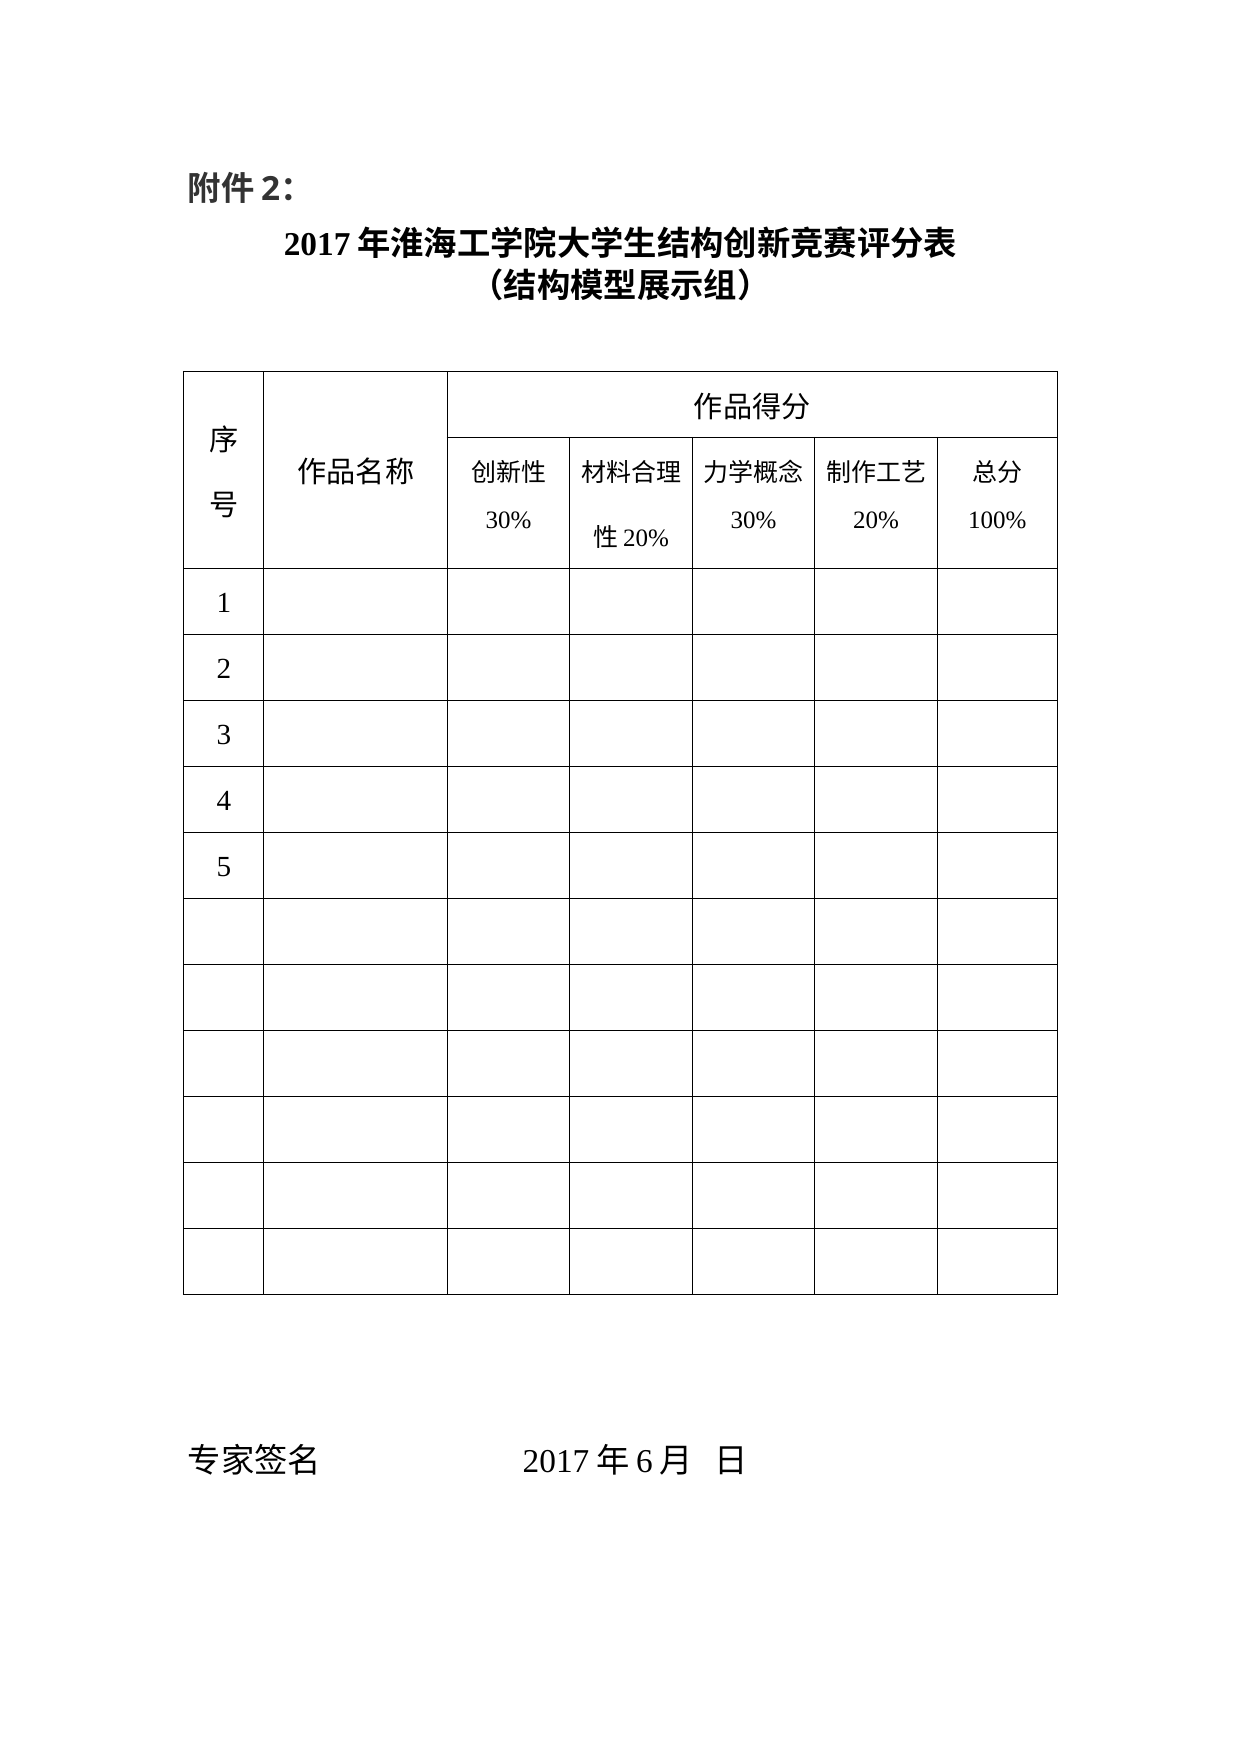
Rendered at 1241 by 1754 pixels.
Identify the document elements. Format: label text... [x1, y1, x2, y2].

table_cell [448, 899, 569, 964]
table_cell [815, 1163, 937, 1228]
table_cell [264, 635, 447, 700]
table_cell [938, 965, 1057, 1030]
table_cell [570, 833, 692, 898]
table_cell 力学概念 30% [693, 438, 814, 568]
table_cell [693, 635, 814, 700]
table_cell [264, 1097, 447, 1162]
table_cell [448, 1229, 569, 1294]
table_header 作品得分 [448, 372, 1057, 437]
table_cell [938, 1163, 1057, 1228]
table_cell [448, 635, 569, 700]
table_cell [938, 833, 1057, 898]
text 专家签名 2017年6月 日 [187, 1425, 1053, 1490]
table_cell [570, 569, 692, 634]
table_cell [448, 701, 569, 766]
table_cell [815, 1229, 937, 1294]
table_cell [693, 1097, 814, 1162]
table_cell 制作工艺 20% [815, 438, 937, 568]
table_cell 总分 100% [938, 438, 1057, 568]
table_cell [570, 701, 692, 766]
table_cell [184, 1163, 263, 1228]
table_cell 5 [184, 833, 263, 898]
table_cell [448, 1163, 569, 1228]
table_cell [184, 965, 263, 1030]
table_cell [938, 767, 1057, 832]
table_cell [448, 767, 569, 832]
table_cell 3 [184, 701, 263, 766]
table_cell [184, 1031, 263, 1096]
table_cell [693, 1163, 814, 1228]
table_cell [815, 569, 937, 634]
table_cell [693, 899, 814, 964]
table_cell [570, 635, 692, 700]
table_cell 2 [184, 635, 263, 700]
table_cell [815, 1031, 937, 1096]
table_cell [264, 701, 447, 766]
table_cell 材料合理性20% [570, 438, 692, 568]
table_cell [184, 1097, 263, 1162]
table_cell [938, 1229, 1057, 1294]
table_cell [264, 569, 447, 634]
table_cell [693, 701, 814, 766]
table_cell [264, 965, 447, 1030]
table_cell [938, 701, 1057, 766]
table_cell 1 [184, 569, 263, 634]
table_cell [815, 833, 937, 898]
table_cell [184, 899, 263, 964]
table_header 序号 [184, 372, 263, 568]
table_cell [570, 965, 692, 1030]
table_cell [264, 1229, 447, 1294]
table_cell [264, 899, 447, 964]
table_cell [815, 899, 937, 964]
table_cell [570, 1229, 692, 1294]
table_cell [264, 833, 447, 898]
table_cell [448, 1031, 569, 1096]
table_cell [570, 1031, 692, 1096]
text 2017年淮海工学院大学生结构创新竞赛评分表 [187, 222, 1053, 264]
text 附件2： [187, 162, 1053, 210]
table_cell [570, 1097, 692, 1162]
table_cell [264, 1031, 447, 1096]
table_cell 4 [184, 767, 263, 832]
table_cell [693, 767, 814, 832]
table_cell [693, 965, 814, 1030]
table_cell [570, 1163, 692, 1228]
table_cell [570, 767, 692, 832]
table_cell [264, 1163, 447, 1228]
text （结构模型展示组） [187, 264, 1053, 306]
table_cell [448, 965, 569, 1030]
table_cell [448, 833, 569, 898]
table_cell [693, 1031, 814, 1096]
table_cell [938, 1031, 1057, 1096]
table_cell [693, 569, 814, 634]
table_header 作品名称 [264, 372, 447, 568]
table_cell [815, 635, 937, 700]
table_cell [815, 701, 937, 766]
table_cell [815, 767, 937, 832]
table_cell [938, 1097, 1057, 1162]
table_cell [815, 1097, 937, 1162]
table_cell 创新性 30% [448, 438, 569, 568]
table_cell [693, 1229, 814, 1294]
table_cell [448, 569, 569, 634]
table_cell [693, 833, 814, 898]
table_cell [570, 899, 692, 964]
table_cell [938, 899, 1057, 964]
table_cell [938, 635, 1057, 700]
table_cell [815, 965, 937, 1030]
table_cell [264, 767, 447, 832]
table_cell [448, 1097, 569, 1162]
table_cell [184, 1229, 263, 1294]
table_cell [938, 569, 1057, 634]
